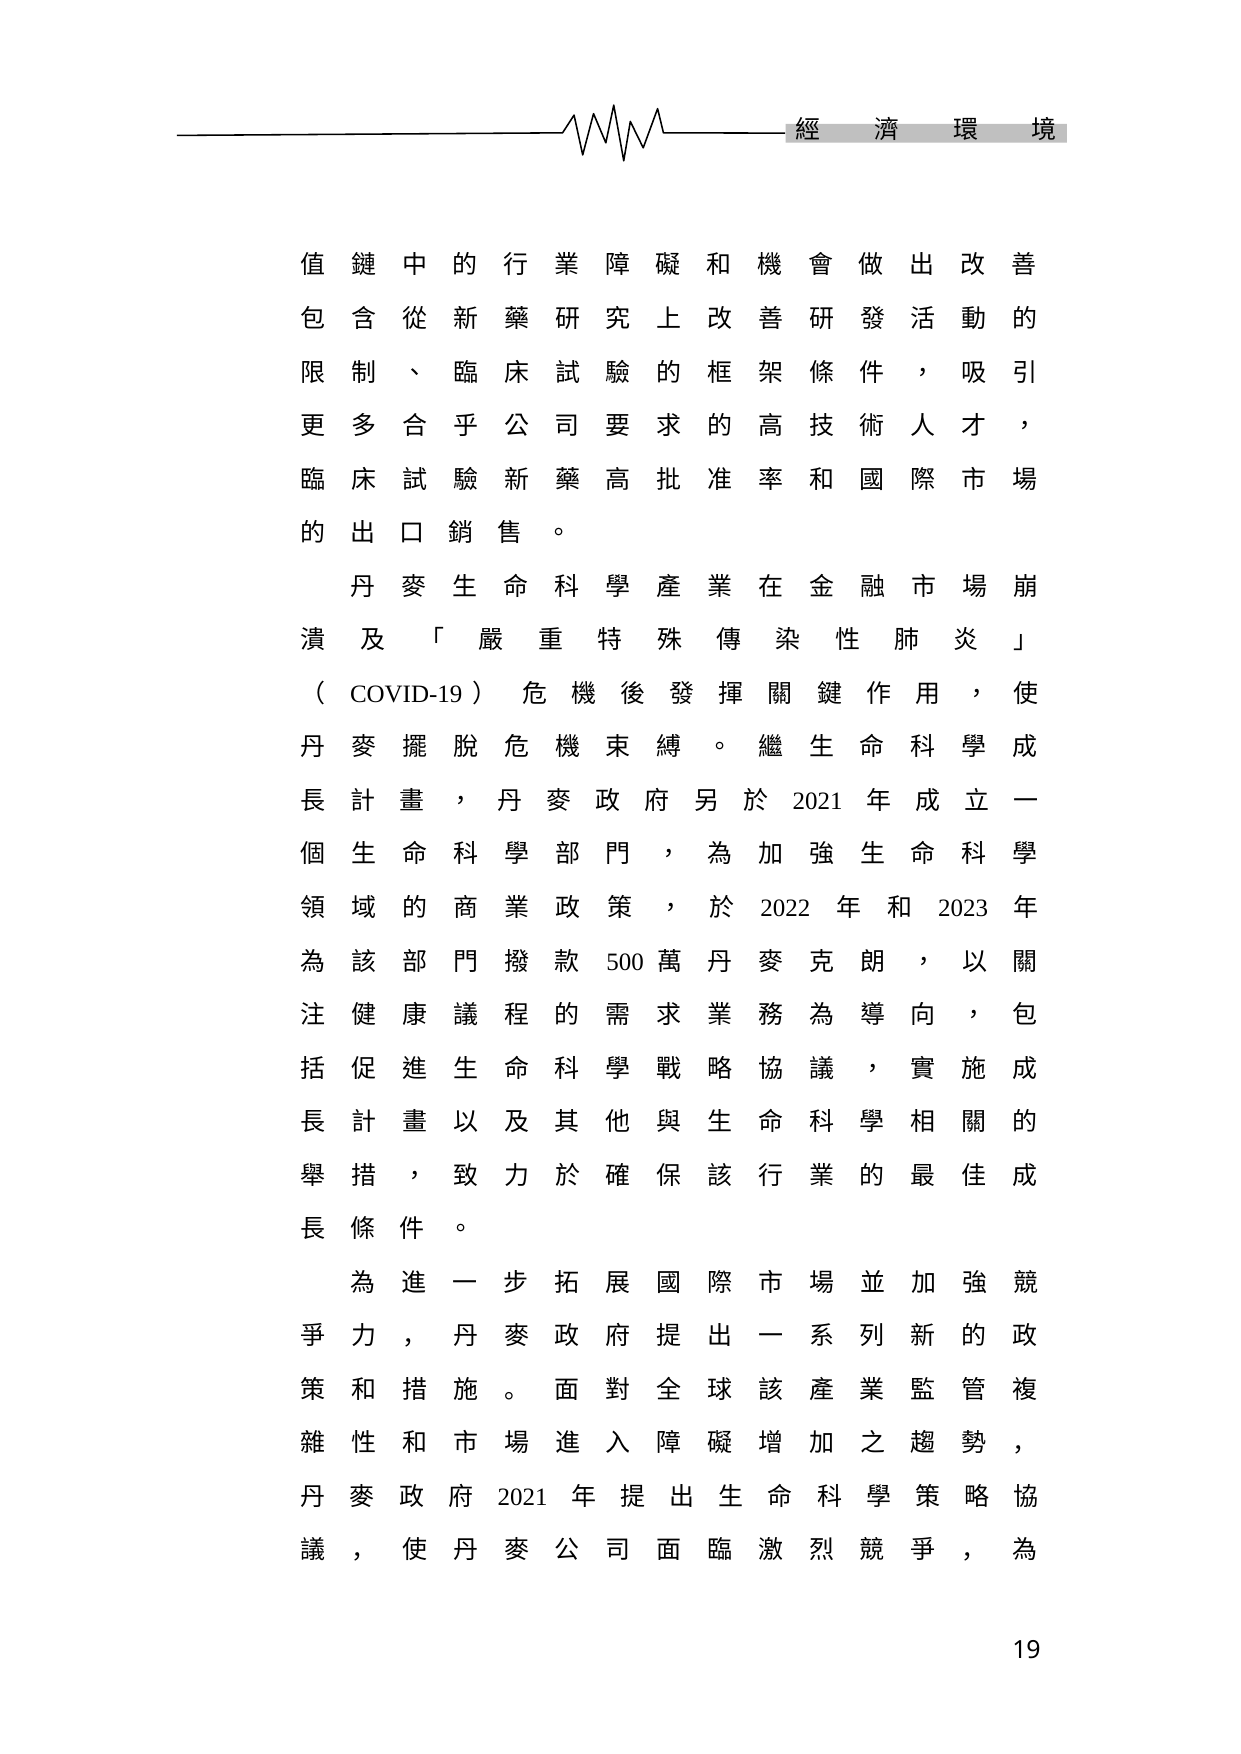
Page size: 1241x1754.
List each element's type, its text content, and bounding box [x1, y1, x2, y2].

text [276, 1253, 1063, 1575]
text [276, 236, 1063, 557]
text 丹麥生命科學產業在金融市場崩潰及「嚴重特殊傳染性肺炎」（COVID-19）危機後發揮關鍵作用，使丹麥擺脫危機束縛。繼生命科學成長計畫，丹麥政府另於2021年成立一個生命科學部門，為加強生命科學領域的商業政策，於2022年和2023年為該部門撥款500萬丹麥克朗，以關注健康議程的需求業務為導向，包括促進生命科學戰略協議，實施成長計畫以及其他與生命科學相關的舉措，致力於確保該行業的最佳成長條件。 [276, 557, 1063, 1253]
